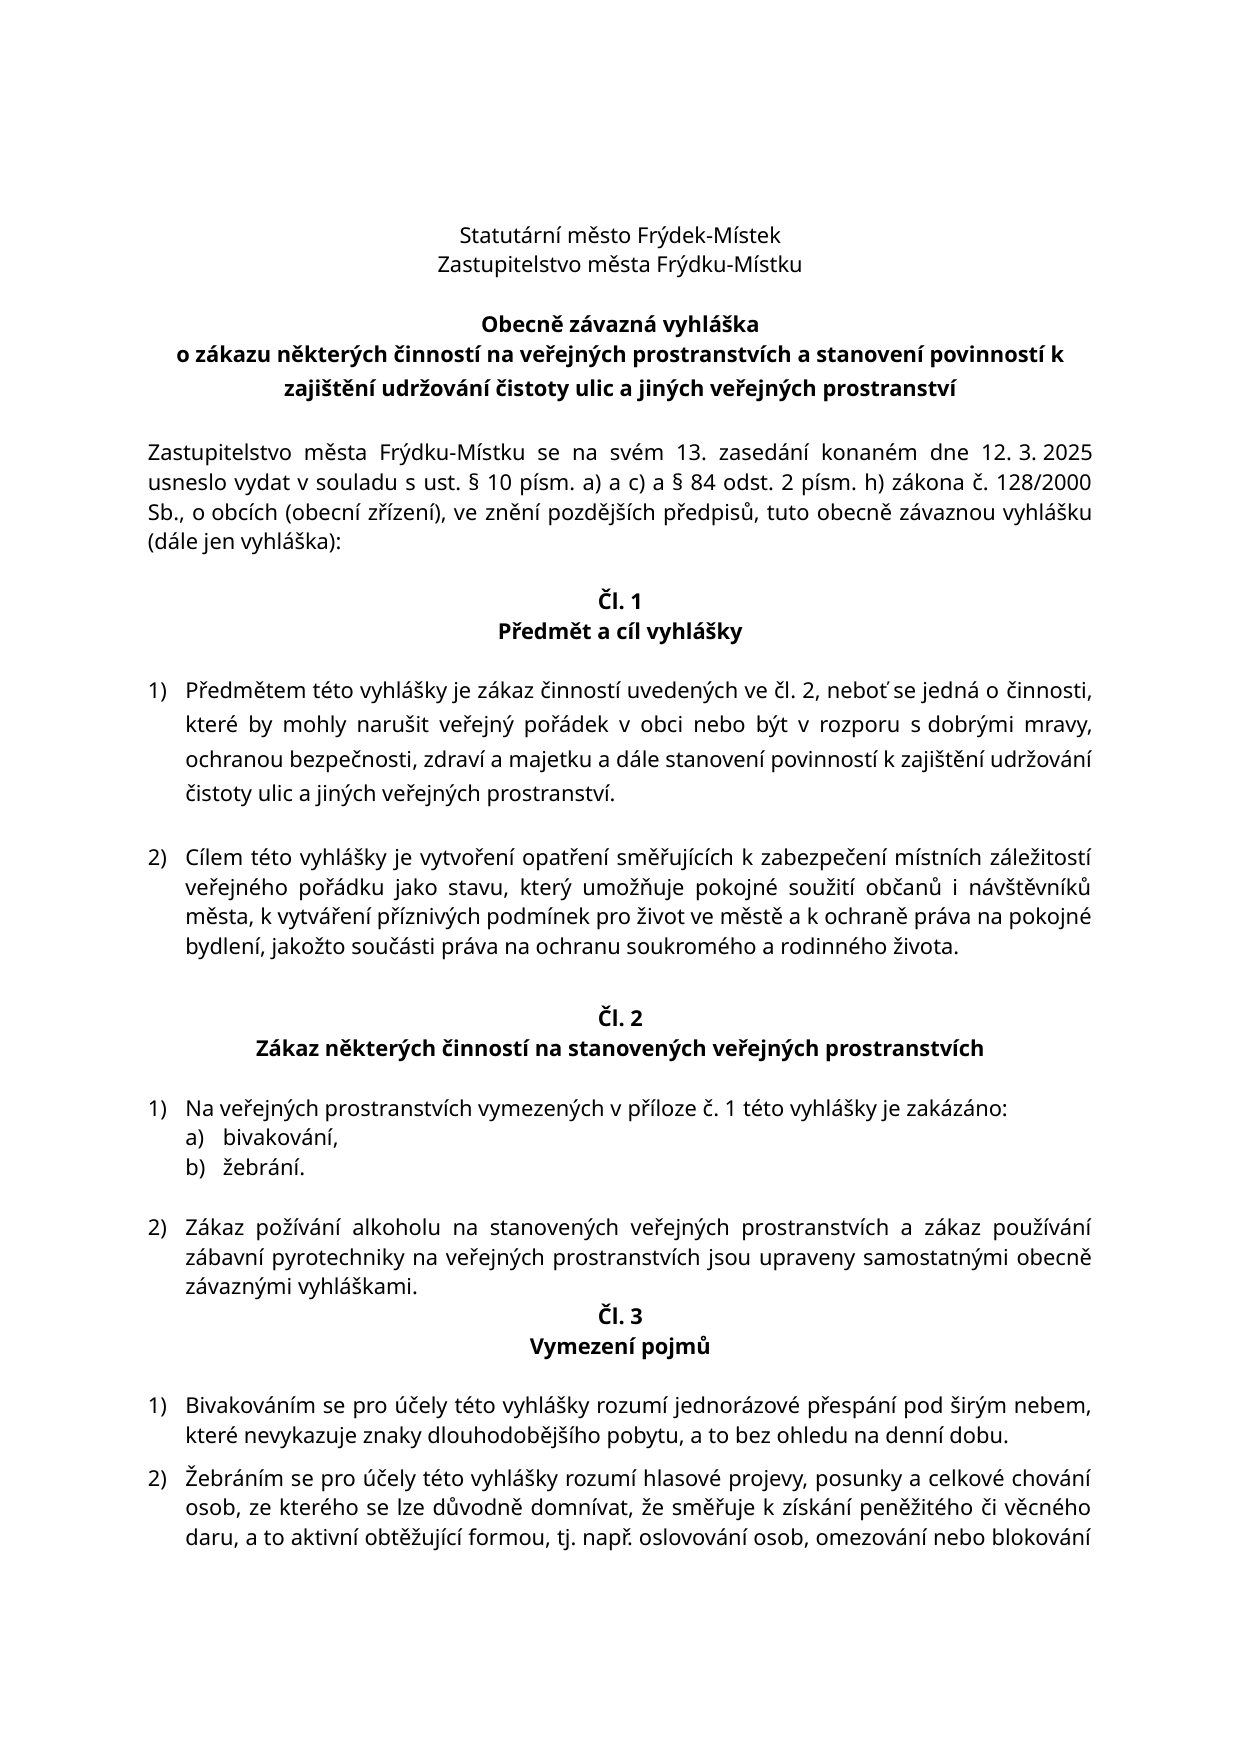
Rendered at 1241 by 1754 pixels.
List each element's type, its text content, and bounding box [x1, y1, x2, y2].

text Vymezení pojmů [148, 1331, 1093, 1361]
text Čl. 2 [148, 1003, 1093, 1033]
list Bivakováním se pro účely této vyhlášky rozumí jednorázové přespání pod širým nebem, které nevykazuje znaky dlouhodobějšího pobytu, a to bez ohledu na denní dobu. [148, 1390, 1093, 1450]
list žebrání. [185, 1152, 1093, 1182]
text Čl. 1 [148, 586, 1093, 616]
text Zastupitelstvo města Frýdku-Místku se na svém 13. zasedání konaném dne 12. 3. 2025 usneslo vydat v souladu s ust. § 10 písm. a) a c) a § 84 odst. 2 písm. h) zákona č. 128/2000 Sb., o obcích (obecní zřízení), ve znění pozdějších předpisů, tuto obecně závaznou vyhlášku (dále jen vyhláška): [148, 437, 1093, 556]
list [148, 1462, 1093, 1552]
text Zákaz některých činností na stanovených veřejných prostranstvích [148, 1033, 1093, 1063]
text Předmět a cíl vyhlášky [148, 616, 1093, 645]
list Cílem této vyhlášky je vytvoření opatření směřujících k zabezpečení místních záležitostí veřejného pořádku jako stavu, který umožňuje pokojné soužití občanů i návštěvníků města, k vytváření příznivých podmínek pro život ve městě a k ochraně práva na pokojné bydlení, jakožto součásti práva na ochranu soukromého a rodinného života. [148, 842, 1093, 961]
text Čl. 3 [148, 1301, 1093, 1331]
text o zákazu některých činností na veřejných prostranstvích a stanovení povinností k zajištění udržování čistoty ulic a jiných veřejných prostranství [148, 339, 1093, 403]
list bivakování, [185, 1122, 1093, 1152]
text Obecně závazná vyhláška [148, 309, 1093, 339]
text Zastupitelstvo města Frýdku-Místku [148, 249, 1093, 279]
list Předmětem této vyhlášky je zákaz činností uvedených ve čl. 2, neboť se jedná o činnosti, které by mohly narušit veřejný pořádek v obci nebo být v rozporu s dobrými mravy, ochranou bezpečnosti, zdraví a majetku a dále stanovení povinností k zajištění udržování čistoty ulic a jiných veřejných prostranství. [148, 675, 1093, 807]
text Statutární město Frýdek-Místek [148, 219, 1093, 249]
list Na veřejných prostranstvích vymezených v příloze č. 1 této vyhlášky je zakázáno: [148, 1092, 1093, 1122]
list Zákaz požívání alkoholu na stanovených veřejných prostranstvích a zákaz používání zábavní pyrotechniky na veřejných prostranstvích jsou upraveny samostatnými obecně závaznými vyhláškami. [148, 1212, 1093, 1301]
